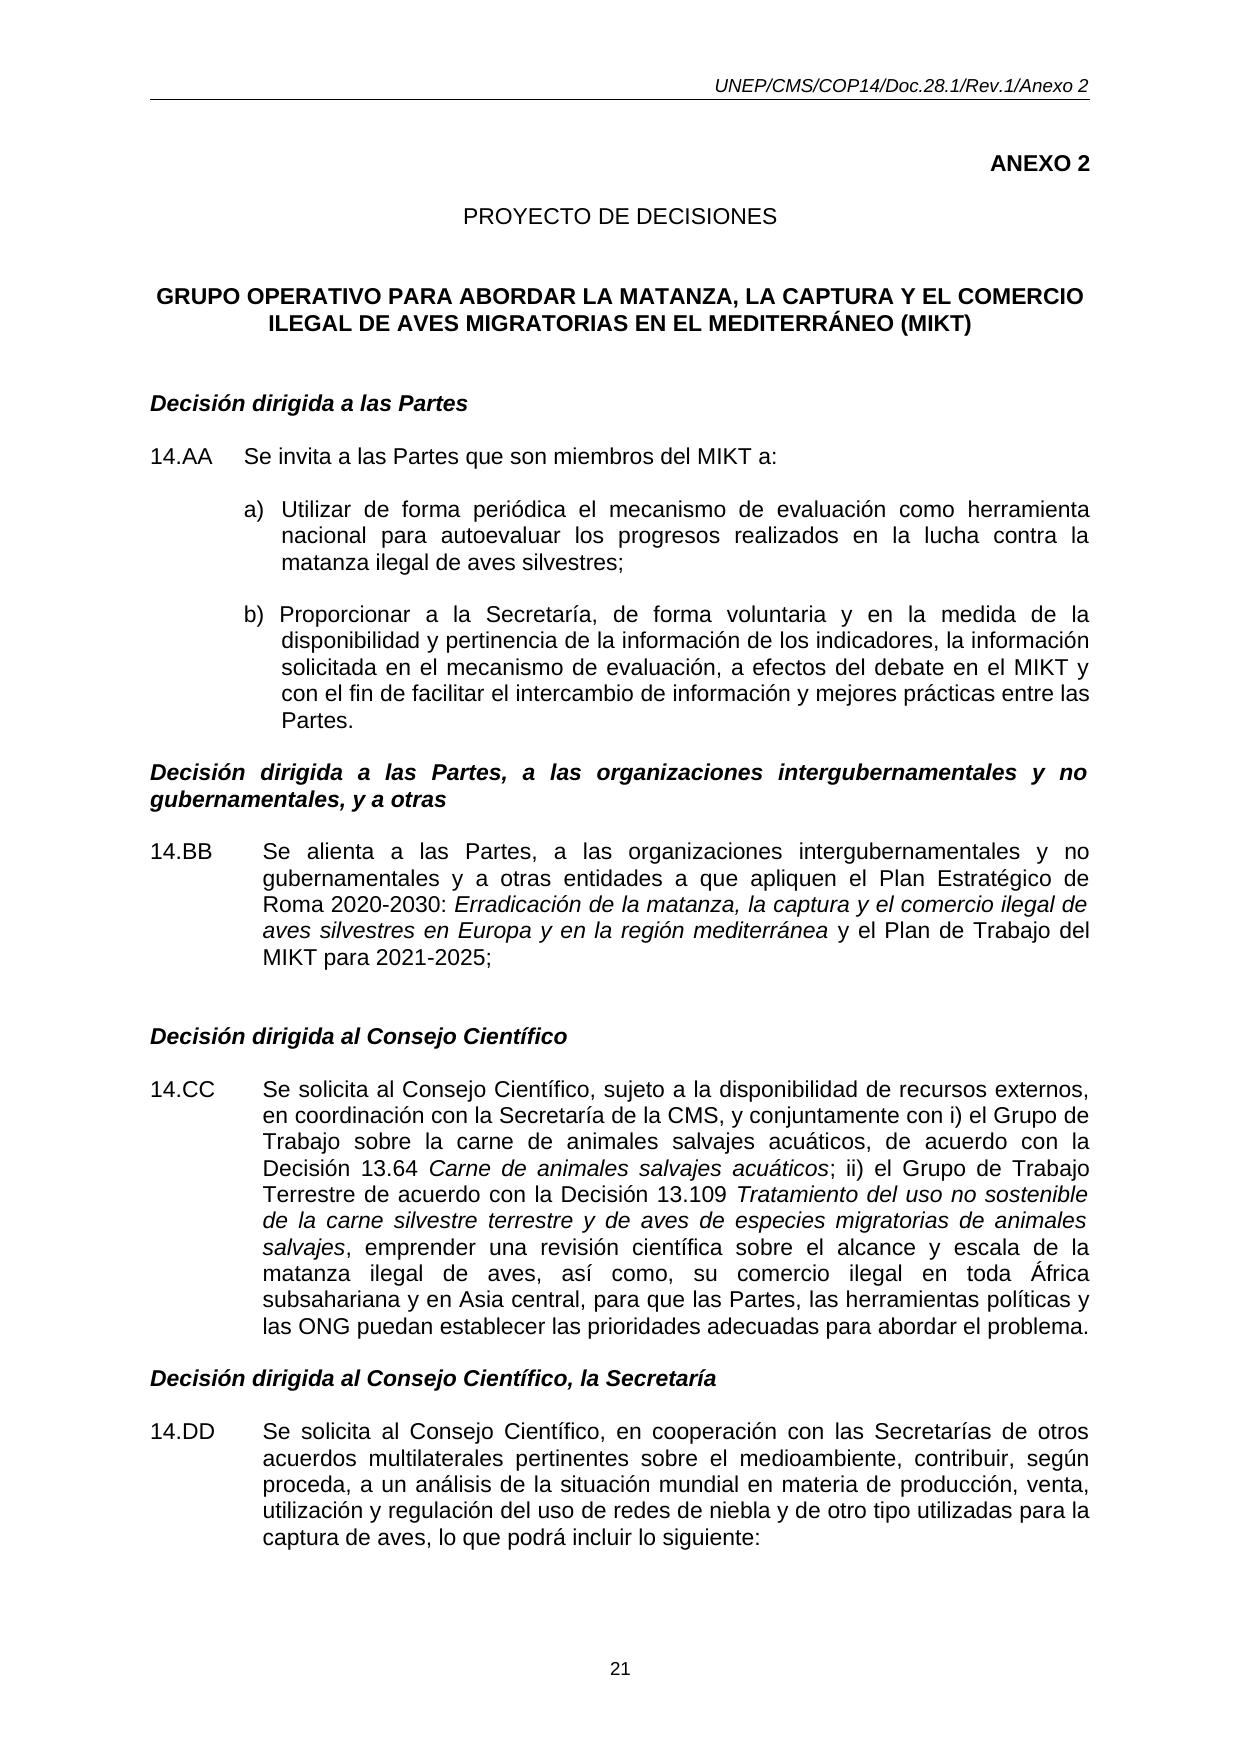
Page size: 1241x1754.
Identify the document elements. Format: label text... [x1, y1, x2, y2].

list Utilizar de forma periódica el mecanismo de evaluación como herramienta nacional para autoevaluar los progresos realizados en la lucha contra la matanza ilegal de aves silvestres; [244, 496, 1090, 575]
text Decisión dirigida a las Partes [150, 390, 1090, 417]
text PROYECTO DE DECISIONES [150, 203, 1090, 229]
text 14.CC Se solicita al Consejo Científico, sujeto a la disponibilidad de recursos externos, en coordinación con la Secretaría de la CMS, y conjuntamente con i) el Grupo de Trabajo sobre la carne de animales salvajes acuáticos, de acuerdo con la Decisión 13.64 Carne de animales salvajes acuáticos; ii) el Grupo de Trabajo Terrestre de acuerdo con la Decisión 13.109 Tratamiento del uso no sostenible de la carne silvestre terrestre y de aves de especies migratorias de animales salvajes, emprender una revisión científica sobre el alcance y escala de la matanza ilegal de aves, así como, su comercio ilegal en toda África subsahariana y en Asia central, para que las Partes, las herramientas políticas y las ONG puedan establecer las prioridades adecuadas para abordar el problema. [150, 1076, 1090, 1339]
text 14.BB Se alienta a las Partes, a las organizaciones intergubernamentales y no gubernamentales y a otras entidades a que apliquen el Plan Estratégico de Roma 2020-2030: Erradicación de la matanza, la captura y el comercio ilegal de aves silvestres en Europa y en la región mediterránea y el Plan de Trabajo del MIKT para 2021-2025; [150, 838, 1090, 970]
text Anexo 2 [150, 150, 1090, 176]
text Decisión dirigida al Consejo Científico [150, 1023, 1090, 1049]
text GRUPO OPERATIVO PARA ABORDAR LA MATANZA, LA CAPTURA Y EL COMERCIO ILEGAL DE AVES MIGRATORIAS EN EL MEDITERRÁNEO (MIKT) [150, 283, 1090, 336]
text 14.AA Se invita a las Partes que son miembros del MIKT a: [150, 443, 1090, 469]
text Decisión dirigida al Consejo Científico, la Secretaría [150, 1365, 1090, 1392]
text 14.DD Se solicita al Consejo Científico, en cooperación con las Secretarías de otros acuerdos multilaterales pertinentes sobre el medioambiente, contribuir, según proceda, a un análisis de la situación mundial en materia de producción, venta, utilización y regulación del uso de redes de niebla y de otro tipo utilizadas para la captura de aves, lo que podrá incluir lo siguiente: [150, 1418, 1090, 1550]
text b) Proporcionar a la Secretaría, de forma voluntaria y en la medida de la disponibilidad y pertinencia de la información de los indicadores, la información solicitada en el mecanismo de evaluación, a efectos del debate en el MIKT y con el fin de facilitar el intercambio de información y mejores prácticas entre las Partes. [244, 601, 1090, 733]
text Decisión dirigida a las Partes, a las organizaciones intergubernamentales y no gubernamentales, y a otras [150, 759, 1090, 812]
